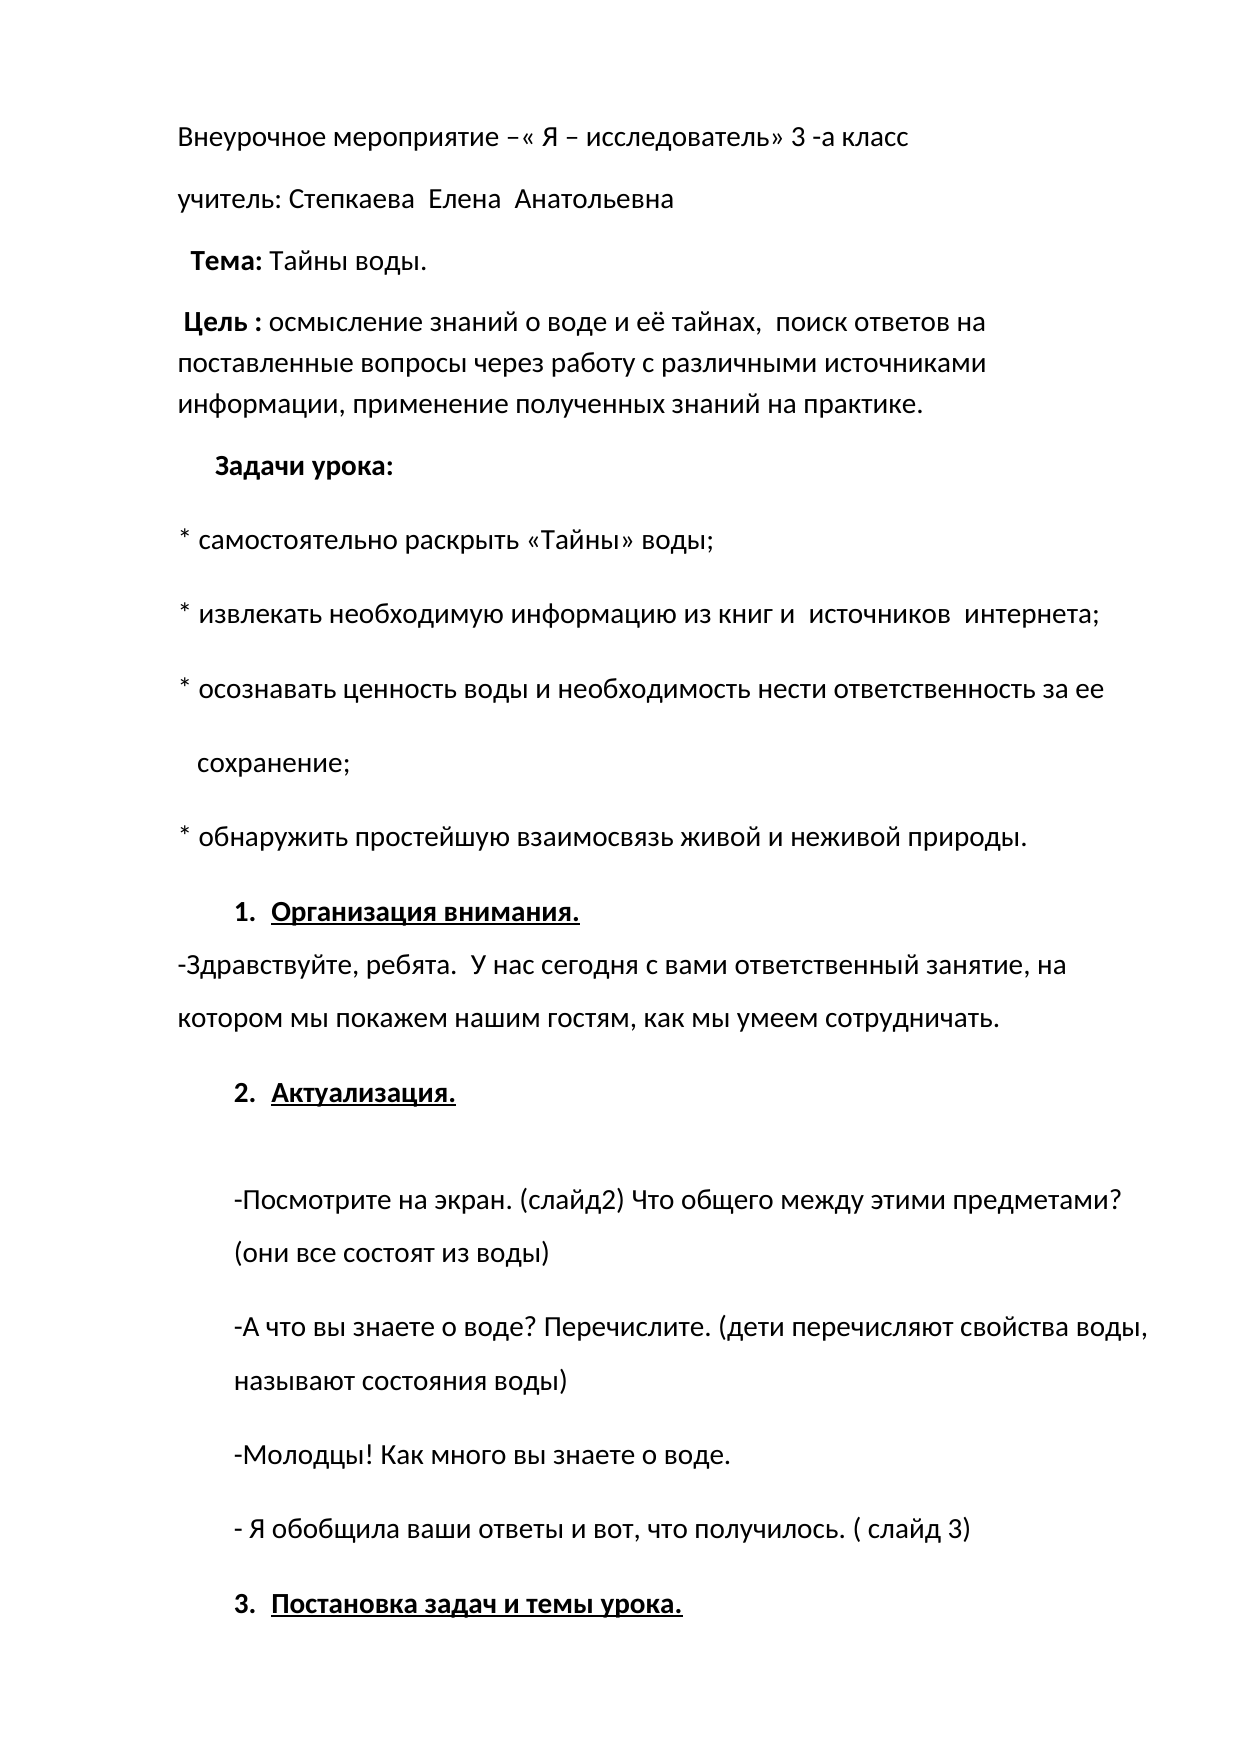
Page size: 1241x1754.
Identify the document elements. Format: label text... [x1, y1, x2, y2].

text Цель : осмысление знаний о воде и её тайнах, поиск ответов на поставленные вопросы через работу с различными источниками информации, применение полученных знаний на практике. [177, 303, 1152, 421]
list Постановка задач и темы урока. [233, 1585, 1152, 1620]
text учитель: Степкаева Елена Анатольевна [177, 180, 1152, 216]
text * самостоятельно раскрыть «Тайны» воды; [177, 521, 1152, 557]
text -Молодцы! Как много вы знаете о воде. [233, 1436, 1152, 1472]
text - Я обобщила ваши ответы и вот, что получилось. ( слайд 3) [233, 1510, 1152, 1546]
text Задачи урока: [177, 447, 1152, 483]
text * осознавать ценность воды и необходимость нести ответственность за ее [177, 670, 1152, 706]
list Организация внимания. [233, 893, 1152, 928]
text -Посмотрите на экран. (слайд2) Что общего между этими предметами? (они все состоят из воды) [233, 1181, 1152, 1270]
text -А что вы знаете о воде? Перечислите. (дети перечисляют свойства воды, называют состояния воды) [233, 1308, 1152, 1397]
text Тема: Тайны воды. [177, 242, 1152, 277]
text -Здравствуйте, ребята. У нас сегодня с вами ответственный занятие, на котором мы покажем нашим гостям, как мы умеем сотрудничать. [177, 946, 1152, 1035]
text * извлекать необходимую информацию из книг и источников интернета; [177, 596, 1152, 631]
text сохранение; [177, 744, 1152, 780]
text * обнаружить простейшую взаимосвязь живой и неживой природы. [177, 818, 1152, 854]
text Внеурочное мероприятие –« Я – исследователь» 3 -а класс [177, 118, 1152, 154]
list Актуализация. [233, 1074, 1152, 1109]
